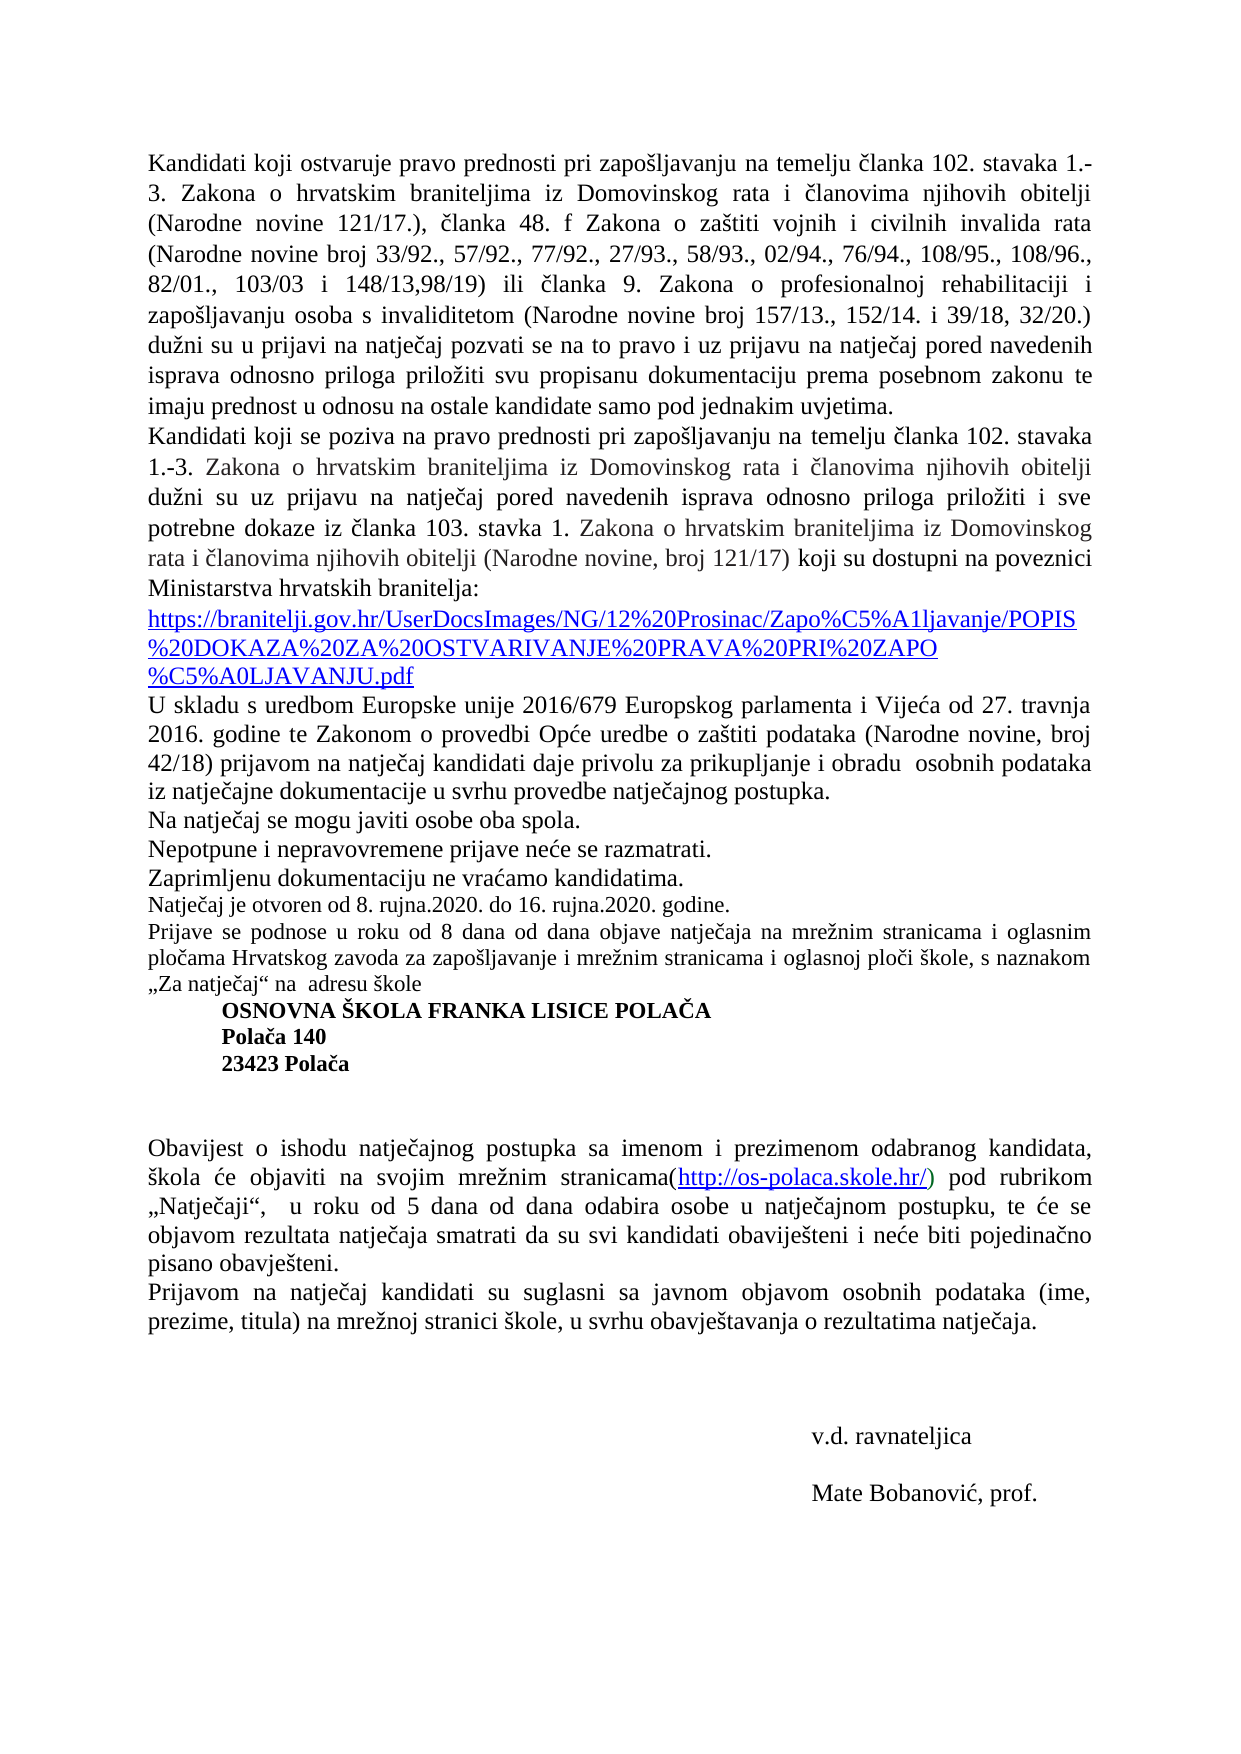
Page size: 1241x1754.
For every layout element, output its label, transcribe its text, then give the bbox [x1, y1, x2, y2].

text OSNOVNA ŠKOLA FRANKA LISICE POLAČA [148, 997, 1092, 1023]
text U skladu s uredbom Europske unije 2016/679 Europskog parlamenta i Vijeća od 27. travnja 2016. godine te Zakonom o provedbi Opće uredbe o zaštiti podataka (Narodne novine, broj 42/18) prijavom na natječaj kandidati daje privolu za prikupljanje i obradu osobnih podataka iz natječajne dokumentacije u svrhu provedbe natječajnog postupka. [148, 690, 1092, 805]
text Kandidati koji ostvaruje pravo prednosti pri zapošljavanju na temelju članka 102. stavaka 1.-3. Zakona o hrvatskim braniteljima iz Domovinskog rata i članovima njihovih obitelji (Narodne novine 121/17.), članka 48. f Zakona o zaštiti vojnih i civilnih invalida rata (Narodne novine broj 33/92., 57/92., 77/92., 27/93., 58/93., 02/94., 76/94., 108/95., 108/96., 82/01., 103/03 i 148/13,98/19) ili članka 9. Zakona o profesionalnoj rehabilitaciji i zapošljavanju osoba s invaliditetom (Narodne novine broj 157/13., 152/14. i 39/18, 32/20.) dužni su u prijavi na natječaj pozvati se na to pravo i uz prijavu na natječaj pored navedenih isprava odnosno priloga priložiti svu propisanu dokumentaciju prema posebnom zakonu te imaju prednost u odnosu na ostale kandidate samo pod jednakim uvjetima. [148, 148, 1092, 420]
text Polača 140 [148, 1023, 1092, 1049]
text Obavijest o ishodu natječajnog postupka sa imenom i prezimenom odabranog kandidata, škola će objaviti na svojim mrežnim stranicama(http://os-polaca.skole.hr/) pod rubrikom „Natječaji“, u roku od 5 dana od dana odabira osobe u natječajnom postupku, te će se objavom rezultata natječaja smatrati da su svi kandidati obaviješteni i neće biti pojedinačno pisano obavješteni. [148, 1133, 1092, 1277]
text Nepotpune i nepravovremene prijave neće se razmatrati. [148, 834, 1092, 863]
text Zaprimljenu dokumentaciju ne vraćamo kandidatima. [148, 863, 1092, 891]
text Natječaj je otvoren od 8. rujna.2020. do 16. rujna.2020. godine. [148, 891, 1092, 918]
text v.d. ravnateljica [738, 1421, 1092, 1450]
text Mate Bobanović, prof. [148, 1478, 1092, 1507]
text Na natječaj se mogu javiti osobe oba spola. [148, 805, 1092, 834]
text 23423 Polača [148, 1049, 1092, 1076]
text Kandidati koji se poziva na pravo prednosti pri zapošljavanju na temelju članka 102. stavaka 1.-3. Zakona o hrvatskim braniteljima iz Domovinskog rata i članovima njihovih obitelji dužni su uz prijavu na natječaj pored navedenih isprava odnosno priloga priložiti i sve potrebne dokaze iz članka 103. stavka 1. Zakona o hrvatskim braniteljima iz Domovinskog rata i članovima njihovih obitelji (Narodne novine, broj 121/17) koji su dostupni na poveznici Ministarstva hrvatskih branitelja: [148, 421, 1092, 602]
text https://branitelji.gov.hr/UserDocsImages/NG/12%20Prosinac/Zapo%C5%A1ljavanje/POPIS%20DOKAZA%20ZA%20OSTVARIVANJE%20PRAVA%20PRI%20ZAPO%C5%A0LJAVANJU.pdf [148, 604, 1092, 690]
text Prijavom na natječaj kandidati su suglasni sa javnom objavom osobnih podataka (ime, prezime, titula) na mrežnoj stranici škole, u svrhu obavještavanja o rezultatima natječaja. [148, 1277, 1092, 1335]
text Prijave se podnose u roku od 8 dana od dana objave natječaja na mrežnim stranicama i oglasnim pločama Hrvatskog zavoda za zapošljavanje i mrežnim stranicama i oglasnoj ploči škole, s naznakom „Za natječaj“ na adresu škole [148, 918, 1092, 997]
